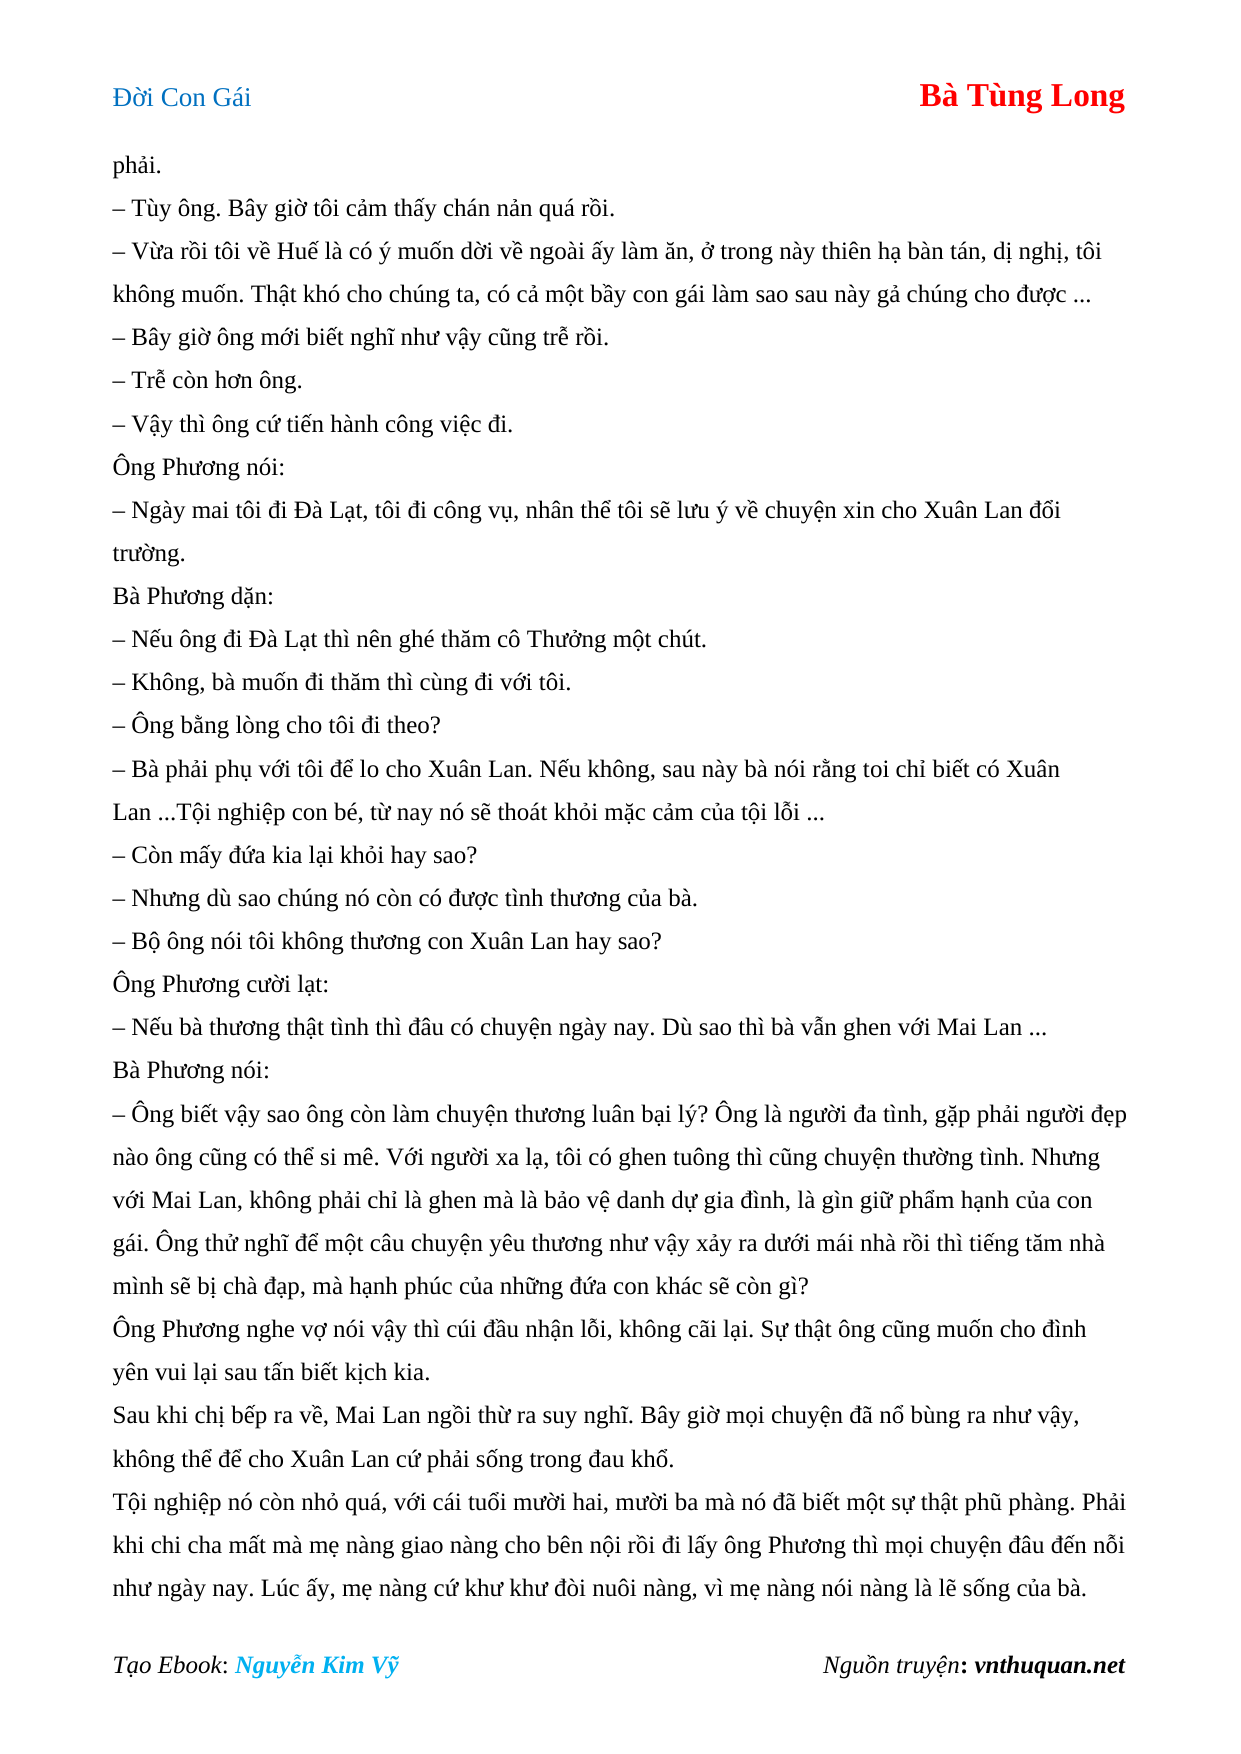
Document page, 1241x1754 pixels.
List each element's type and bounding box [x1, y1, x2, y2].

text [112, 150, 1128, 1602]
